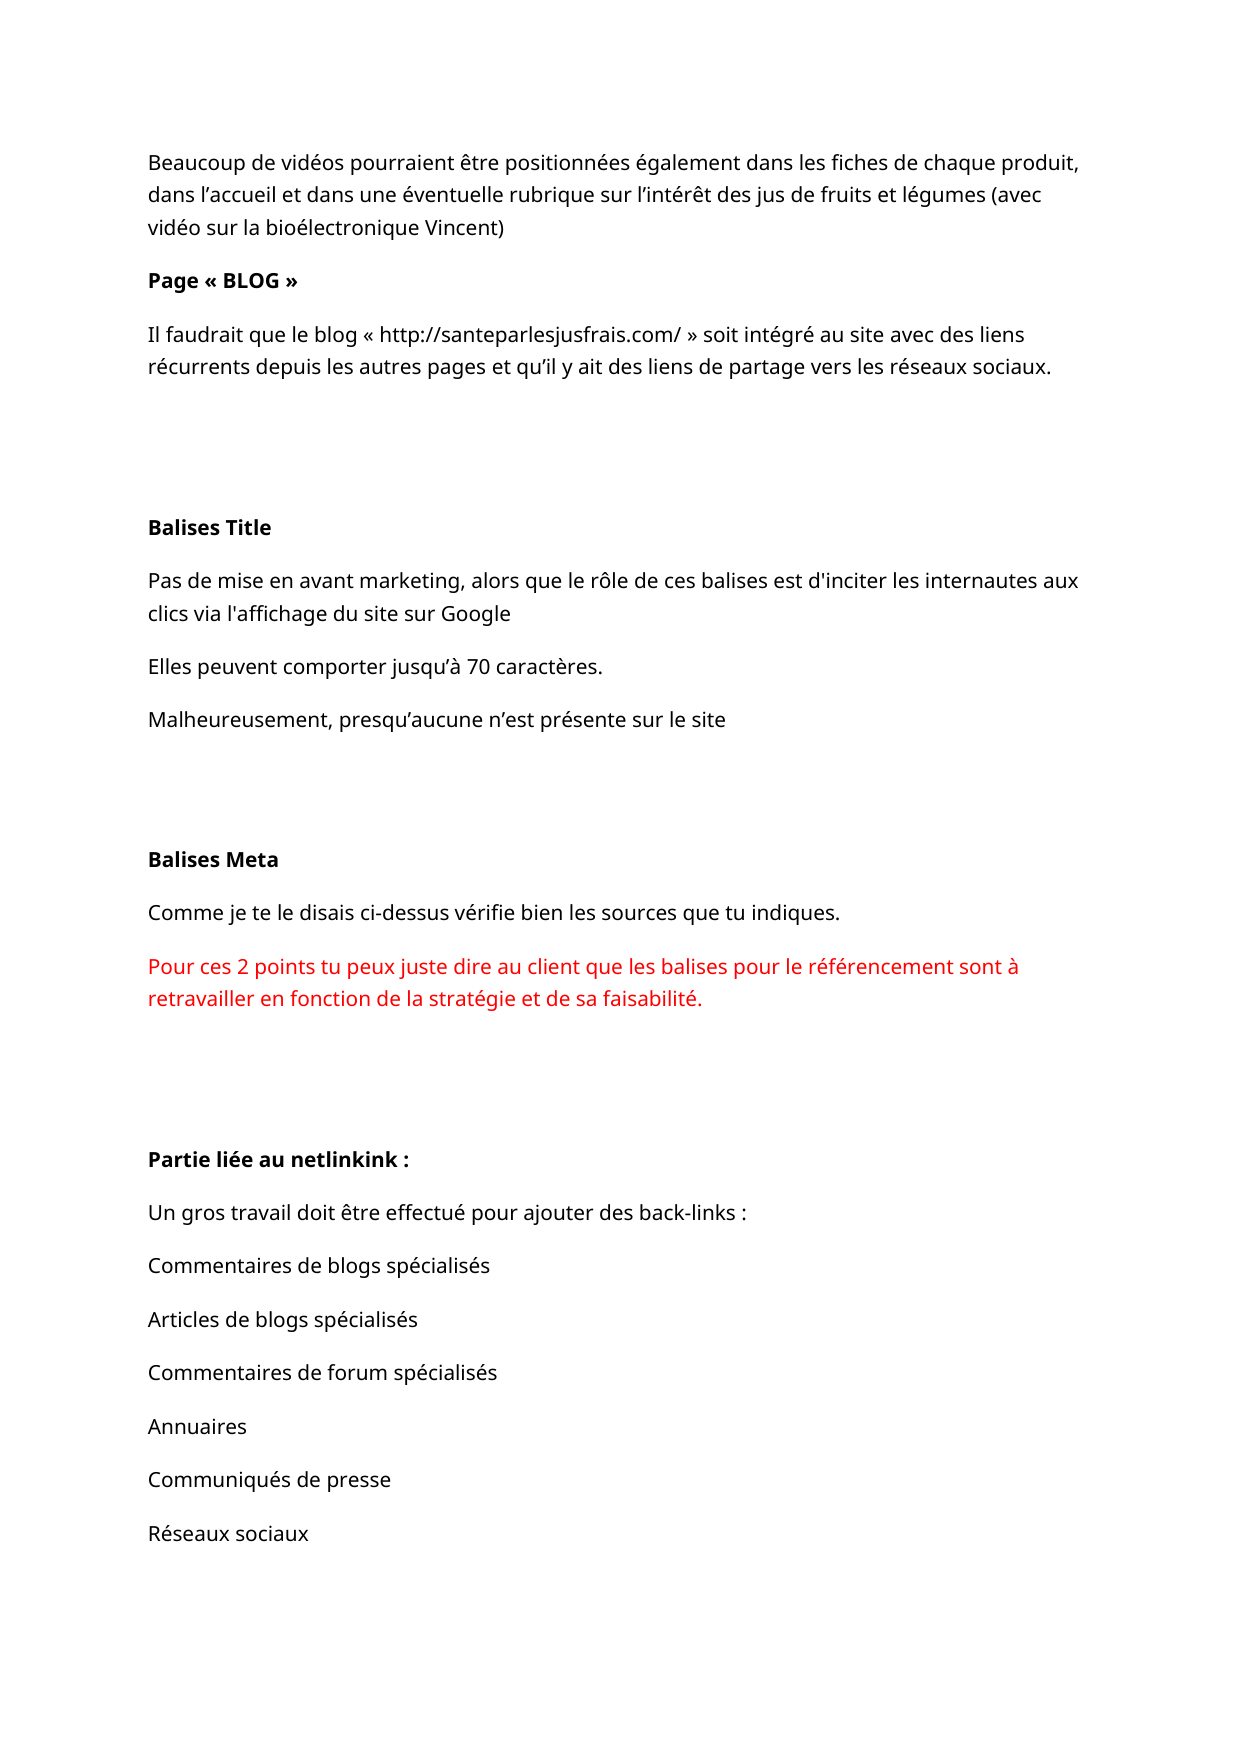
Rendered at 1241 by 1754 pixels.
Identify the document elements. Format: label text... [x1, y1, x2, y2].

text Balises Meta [148, 845, 1093, 873]
text Pour ces 2 points tu peux juste dire au client que les balises pour le référencement sont à retravailler en fonction de la stratégie et de sa faisabilité. [148, 952, 1093, 1013]
text Malheureusement, presqu’aucune n’est présente sur le site [148, 706, 1093, 767]
text Commentaires de forum spécialisés [148, 1358, 1093, 1387]
text Elles peuvent comporter jusqu’à 70 caractères. [148, 652, 1093, 681]
text Balises Title [148, 513, 1093, 541]
text Il faudrait que le blog « http://santeparlesjusfrais.com/ » soit intégré au site avec des liens récurrents depuis les autres pages et qu’il y ait des liens de partage vers les réseaux sociaux. [148, 320, 1093, 381]
text Beaucoup de vidéos pourraient être positionnées également dans les fiches de chaque produit, dans l’accueil et dans une éventuelle rubrique sur l’intérêt des jus de fruits et légumes (avec vidéo sur la bioélectronique Vincent) [148, 148, 1093, 241]
text Communiqués de presse [148, 1465, 1093, 1494]
text Articles de blogs spécialisés [148, 1305, 1093, 1333]
text Commentaires de blogs spécialisés [148, 1252, 1093, 1280]
text Page « BLOG » [148, 266, 1093, 295]
text Un gros travail doit être effectué pour ajouter des back-links : [148, 1198, 1093, 1227]
text Partie liée au netlinkink : [148, 1145, 1093, 1173]
text Comme je te le disais ci-dessus vérifie bien les sources que tu indiques. [148, 898, 1093, 927]
text Annuaires [148, 1412, 1093, 1440]
text Pas de mise en avant marketing, alors que le rôle de ces balises est d'inciter les internautes aux clics via l'affichage du site sur Google [148, 566, 1093, 627]
text Réseaux sociaux [148, 1519, 1093, 1547]
